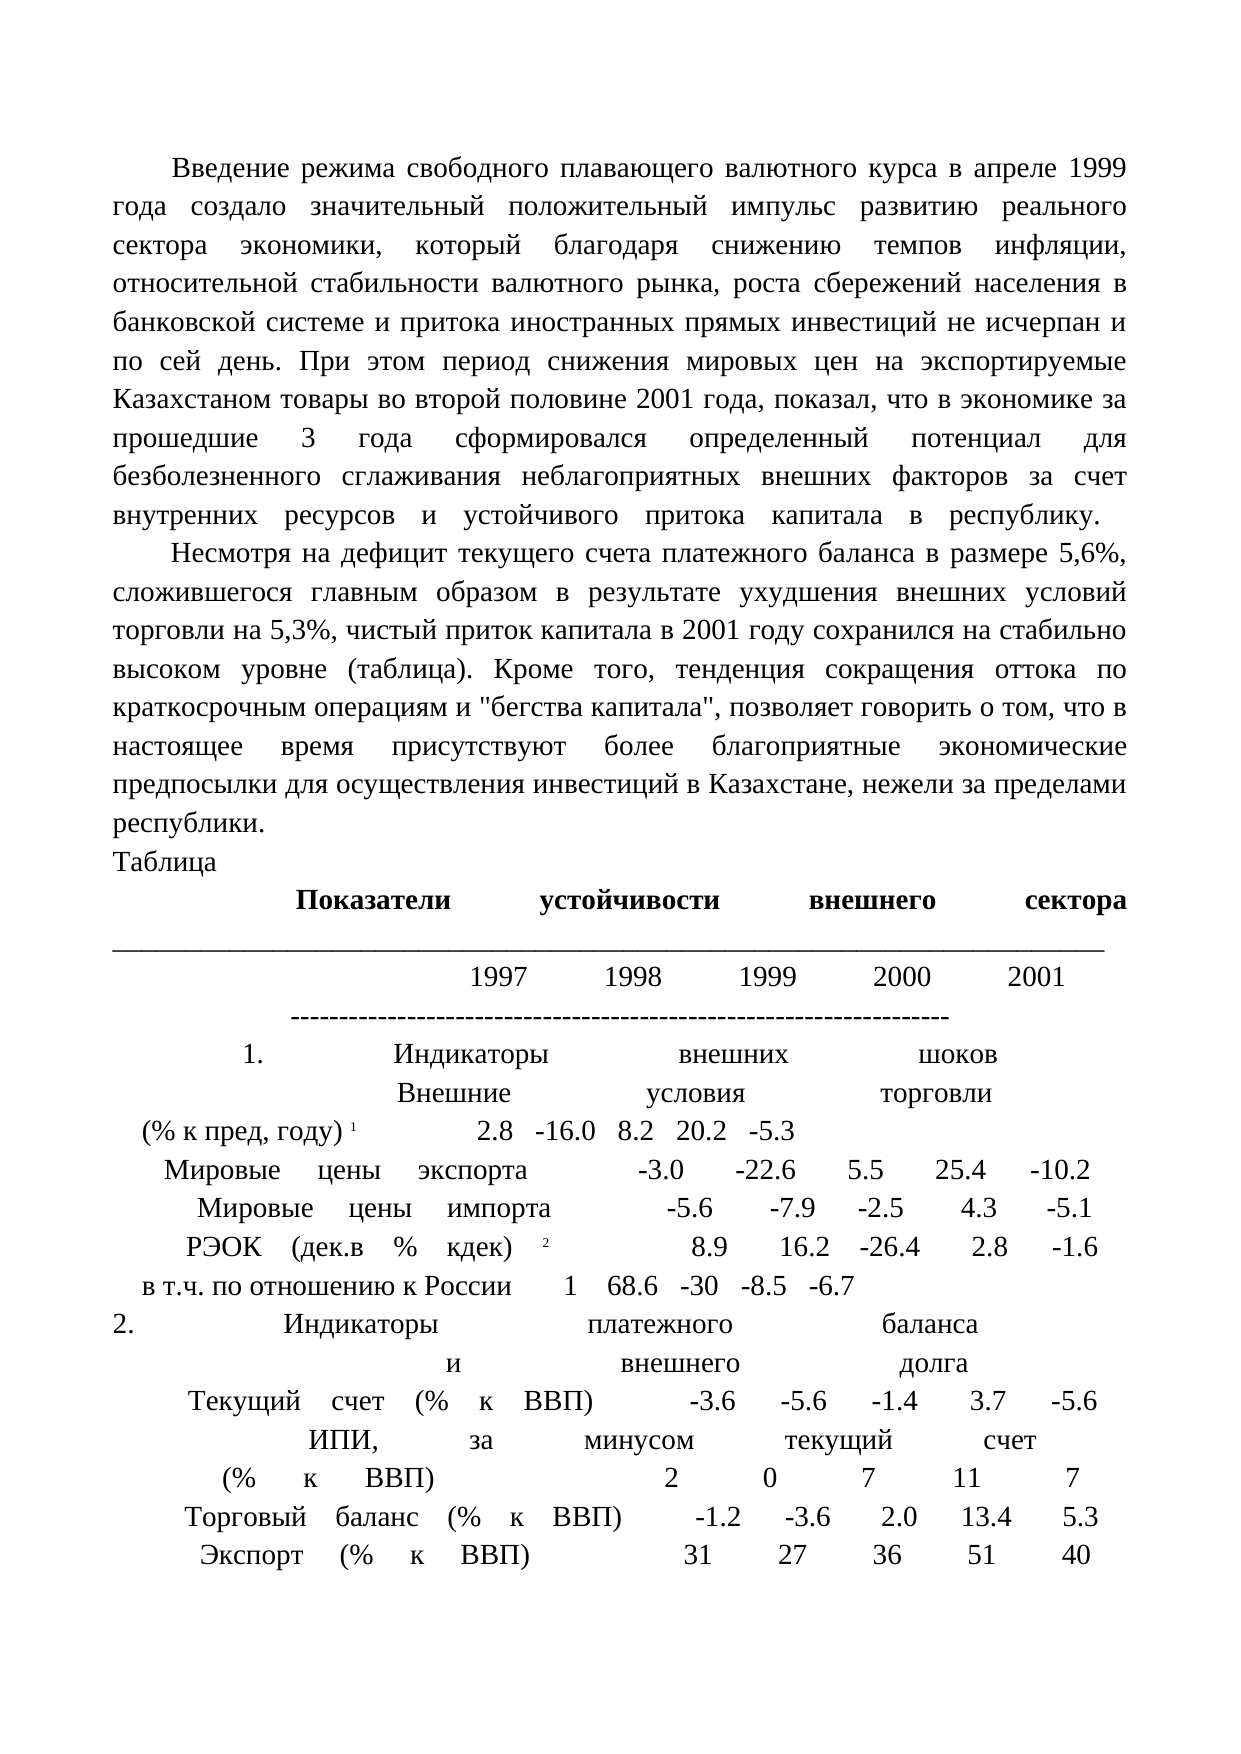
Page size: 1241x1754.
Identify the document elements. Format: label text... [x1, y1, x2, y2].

text Таблица [112, 844, 1128, 877]
text Мировые цены экспорта -3.0 -22.6 5.5 25.4 -10.2 Мировые цены импорта -5.6 -7.9 -2.5 4.3 -5.1 РЭОК (дек.в % кдек) 2 8.9 16.2 -26.4 2.8 -1.6 в т.ч. по отношению к России 1 68.6 -30 -8.5 -6.7 [112, 1152, 1128, 1301]
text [112, 150, 1128, 839]
text Показатели устойчивости внешнего сектора ____________________________________________________________________ 1997 1998 1999 2000 2001 -------------------------------------------------------------------- 1. Индикаторы внешних шоков Внешние условия торговли (% к пред, году) 1 2.8 -16.0 8.2 20.2 -5.3 [112, 882, 1128, 1147]
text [112, 1306, 1128, 1571]
